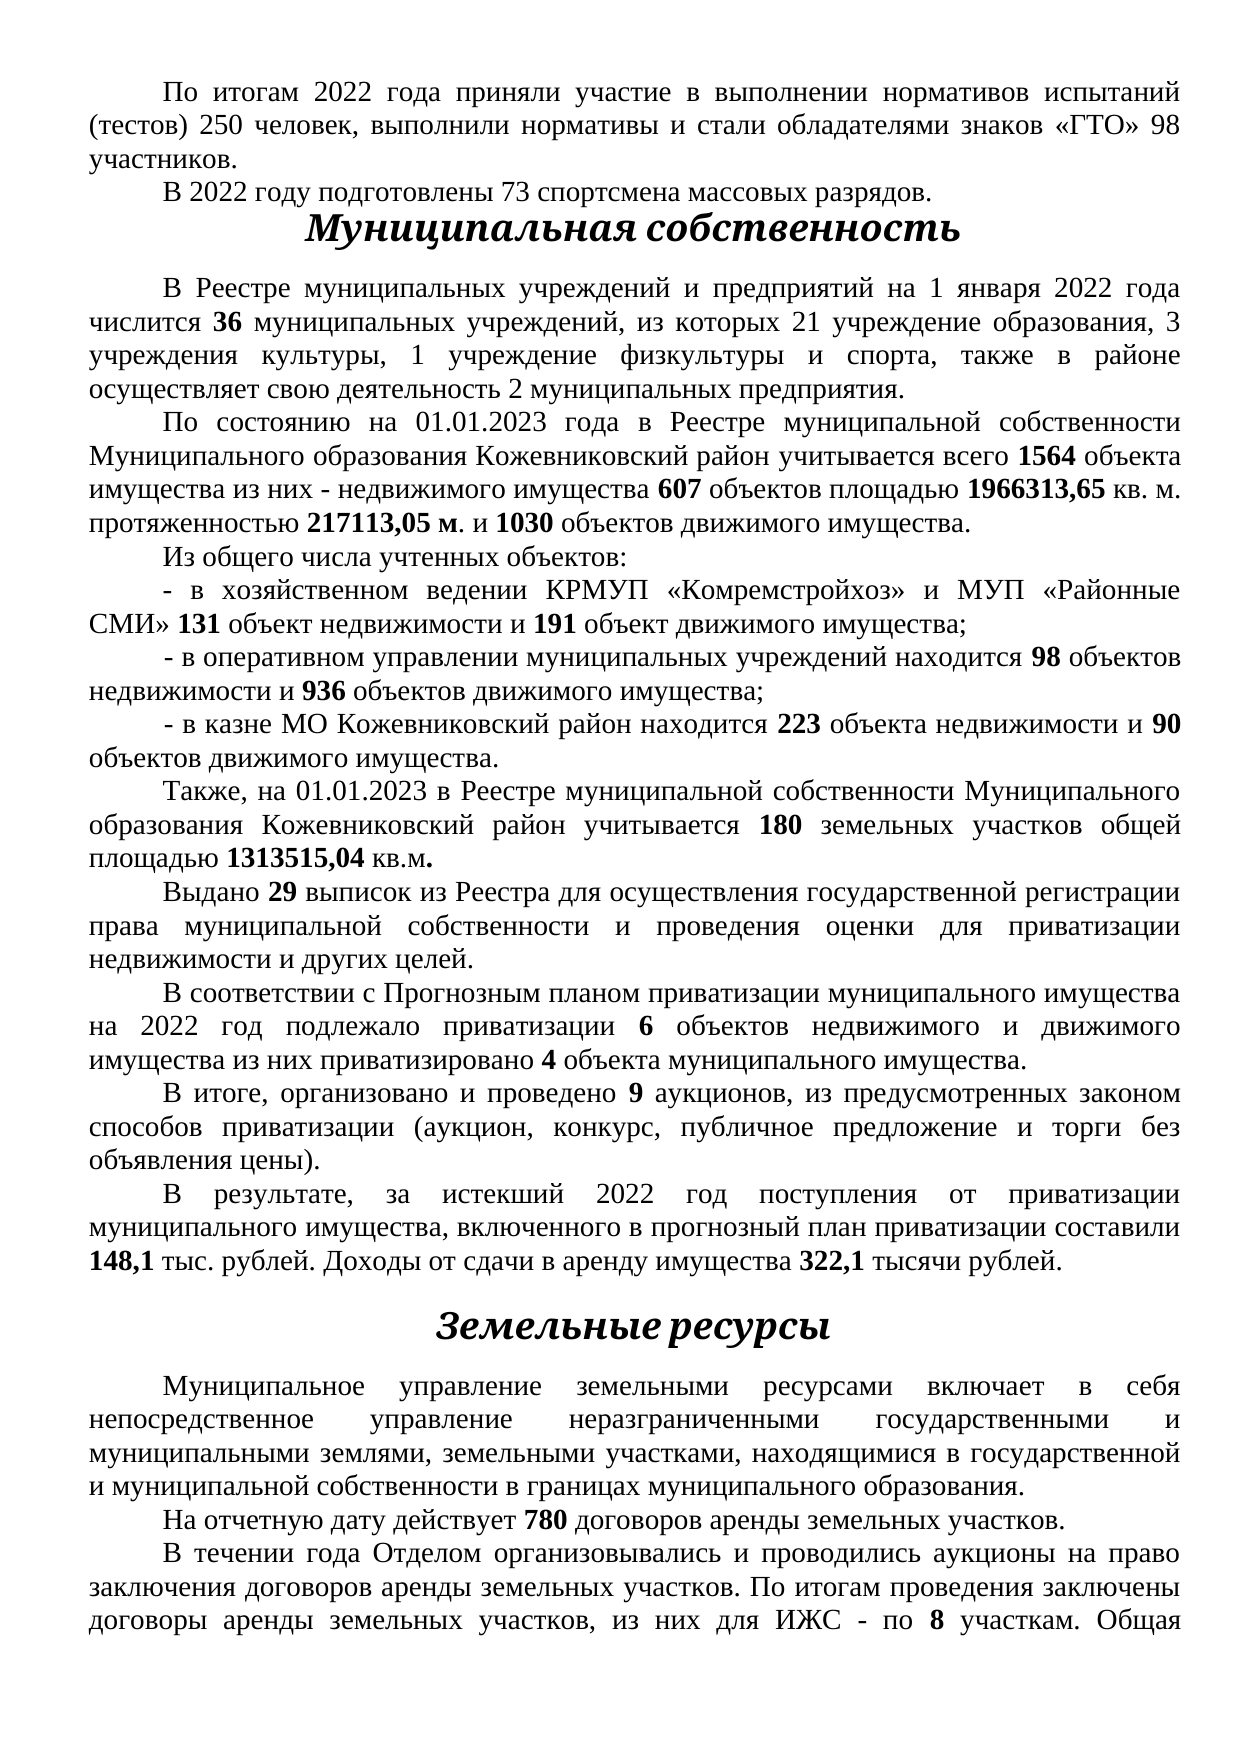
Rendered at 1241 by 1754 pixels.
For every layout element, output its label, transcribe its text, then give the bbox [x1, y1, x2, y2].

text - в казне МО Кожевниковский район находится 223 объекта недвижимости и 90 объектов движимого имущества. [89, 706, 1181, 773]
text Выдано 29 выписок из Реестра для осуществления государственной регистрации права муниципальной собственности и проведения оценки для приватизации недвижимости и других целей. [89, 874, 1181, 975]
text - в хозяйственном ведении КРМУП «Комремстройхоз» и МУП «Районные СМИ» 131 объект недвижимости и 191 объект движимого имущества; [89, 572, 1181, 639]
text - в оперативном управлении муниципальных учреждений находится 98 объектов недвижимости и 936 объектов движимого имущества; [89, 639, 1181, 706]
text В Реестре муниципальных учреждений и предприятий на 1 января 2022 года числится 36 муниципальных учреждений, из которых 21 учреждение образования, 3 учреждения культуры, 1 учреждение физкультуры и спорта, также в районе осуществляет свою деятельность 2 муниципальных предприятия. [89, 270, 1181, 404]
subtitle Земельные ресурсы [89, 1305, 1181, 1348]
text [89, 1535, 1181, 1636]
text В соответствии с Прогнозным планом приватизации муниципального имущества на 2022 год подлежало приватизации 6 объектов недвижимого и движимого имущества из них приватизировано 4 объекта муниципального имущества. [89, 975, 1181, 1075]
text Также, на 01.01.2023 в Реестре муниципальной собственности Муниципального образования Кожевниковский район учитывается 180 земельных участков общей площадью 1313515,04 кв.м. [89, 773, 1181, 874]
list В результате, за истекший 2022 год поступления от приватизации муниципального имущества, включенного в прогнозный план приватизации составили 148,1 тыс. рублей. Доходы от сдачи в аренду имущества 322,1 тысячи рублей. [89, 1176, 1181, 1277]
text По состоянию на 01.01.2023 года в Реестре муниципальной собственности Муниципального образования Кожевниковский район учитывается всего 1564 объекта имущества из них - недвижимого имущества 607 объектов площадью 1966313,65 кв. м. протяженностью 217113,05 м. и 1030 объектов движимого имущества. [89, 404, 1181, 539]
text По итогам 2022 года приняли участие в выполнении нормативов испытаний (тестов) 250 человек, выполнили нормативы и стали обладателями знаков «ГТО» 98 участников. [89, 74, 1181, 174]
list В итоге, организовано и проведено 9 аукционов, из предусмотренных законом способов приватизации (аукцион, конкурс, публичное предложение и торги без объявления цены). [89, 1075, 1181, 1176]
text В 2022 году подготовлены 73 спортсмена массовых разрядов. [89, 174, 1181, 208]
text Муниципальное управление земельными ресурсами включает в себя непосредственное управление неразграниченными государственными и муниципальными землями, земельными участками, находящимися в государственной и муниципальной собственности в границах муниципального образования. [89, 1368, 1181, 1502]
text На отчетную дату действует 780 договоров аренды земельных участков. [89, 1502, 1181, 1535]
text Из общего числа учтенных объектов: [89, 539, 1181, 572]
subtitle Муниципальная собственность [89, 208, 1181, 251]
